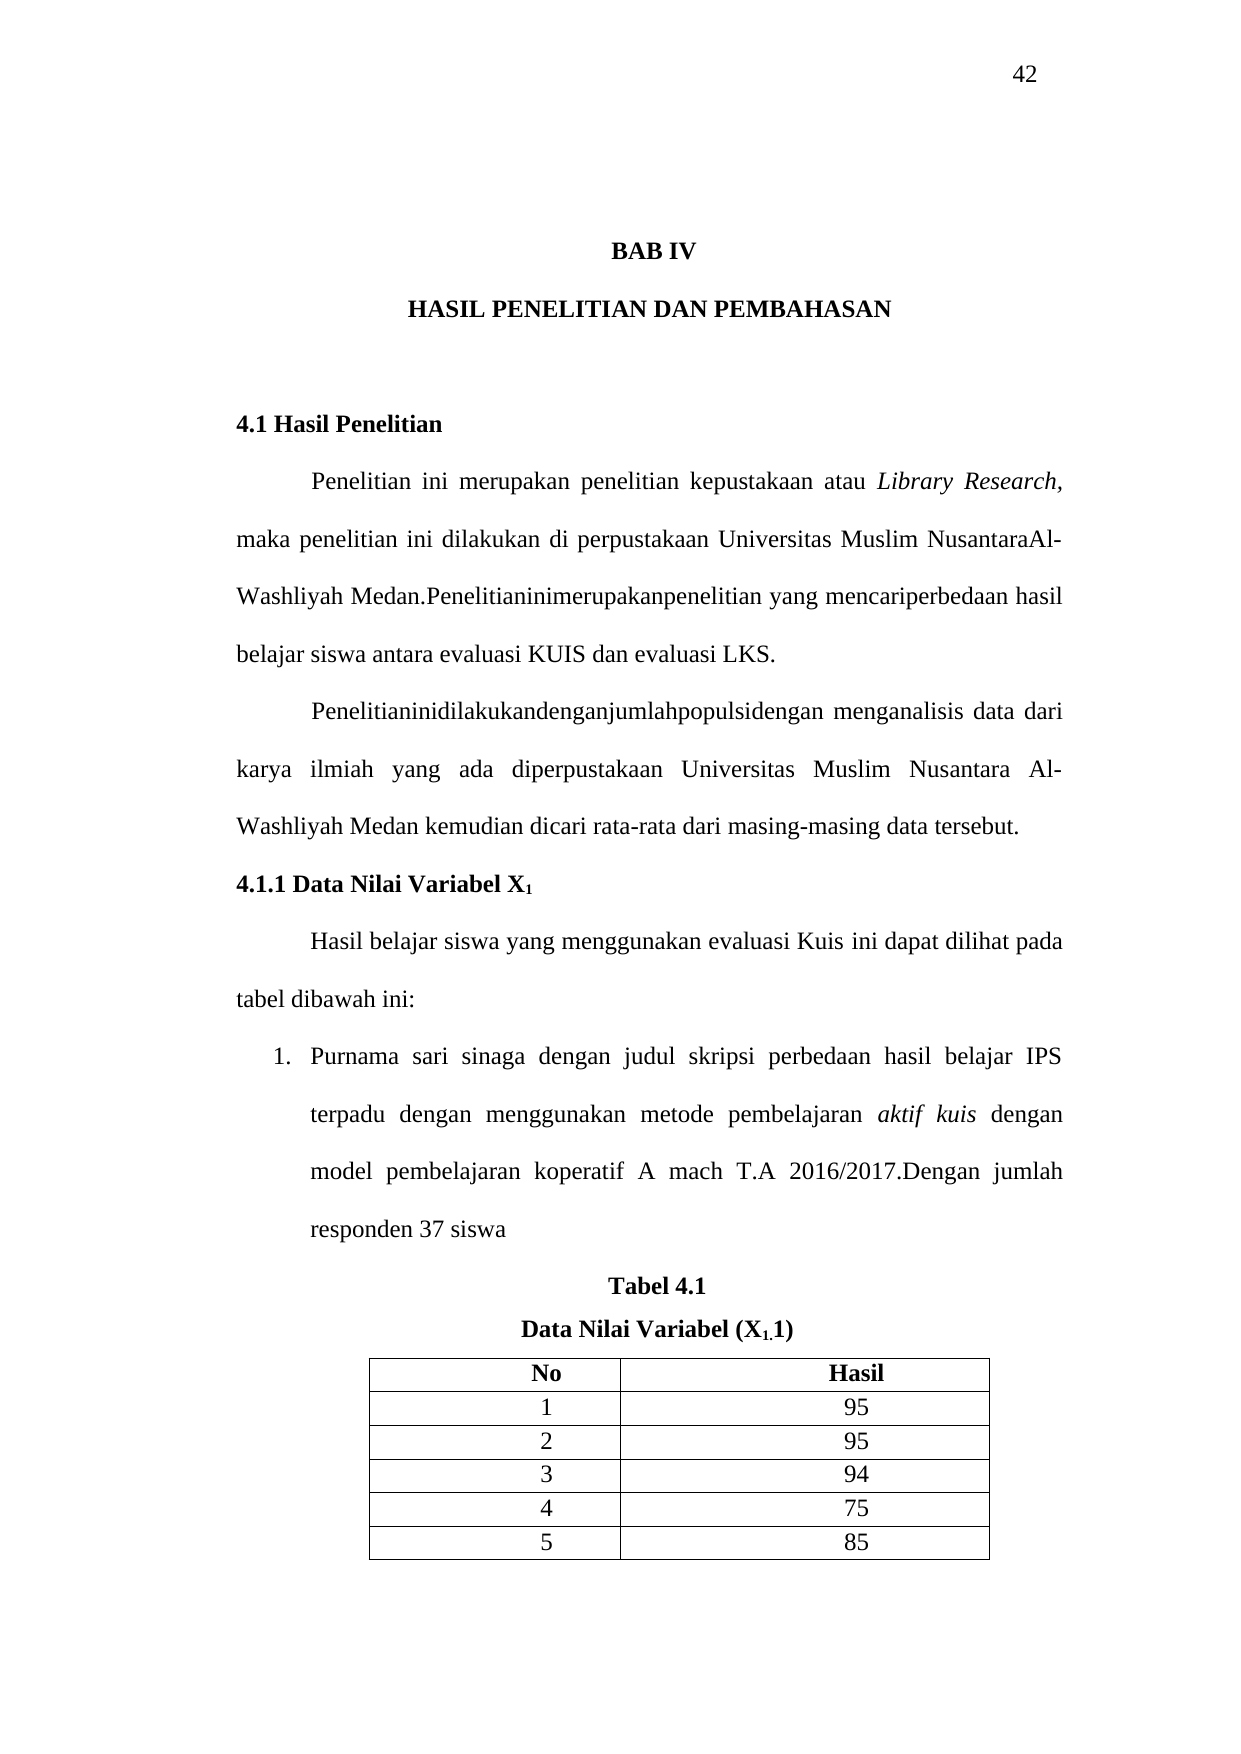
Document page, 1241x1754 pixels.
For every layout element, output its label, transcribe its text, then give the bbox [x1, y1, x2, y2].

text HASIL PENELITIAN DAN PEMBAHASAN [236, 294, 1063, 322]
table_cell 95 [621, 1426, 989, 1458]
table_cell 85 [621, 1527, 989, 1559]
table_cell 2 [370, 1426, 620, 1458]
table_header No [370, 1359, 620, 1391]
text 4.1.1 Data Nilai Variabel X1 [236, 869, 1063, 897]
table_header Hasil [621, 1359, 989, 1391]
list Hasil belajar siswa yang menggunakan evaluasi Kuis ini dapat dilihat pada tabel dibawah ini: [236, 926, 1063, 1012]
table_cell 75 [621, 1493, 989, 1526]
table_cell 94 [621, 1460, 989, 1492]
list Purnama sari sinaga dengan judul skripsi perbedaan hasil belajar IPS terpadu dengan menggunakan metode pembelajaran aktif kuis dengan model pembelajaran koperatif A mach T.A 2016/2017.Dengan jumlah responden 37 siswa [273, 1041, 1063, 1242]
list Tabel 4.1 [236, 1271, 1063, 1300]
list Hasil Penelitian [236, 409, 1063, 437]
table_cell 95 [621, 1392, 989, 1425]
table_cell 1 [370, 1392, 620, 1425]
list Penelitian ini merupakan penelitian kepustakaan atau Library Research, maka penelitian ini dilakukan di perpustakaan Universitas Muslim NusantaraAl-Washliyah Medan.Penelitianinimerupakanpenelitian yang mencariperbedaan hasil belajar siswa antara evaluasi KUIS dan evaluasi LKS. [236, 466, 1063, 667]
table_cell 5 [370, 1527, 620, 1559]
text BAB IV [550, 236, 1063, 265]
text Penelitianinidilakukandenganjumlahpopulsidengan menganalisis data dari karya ilmiah yang ada diperpustakaan Universitas Muslim Nusantara Al-Washliyah Medan kemudian dicari rata-rata dari masing-masing data tersebut. [236, 696, 1063, 840]
list Data Nilai Variabel (X1.1) [236, 1314, 1063, 1343]
table_cell 3 [370, 1460, 620, 1492]
table_cell 4 [370, 1493, 620, 1526]
